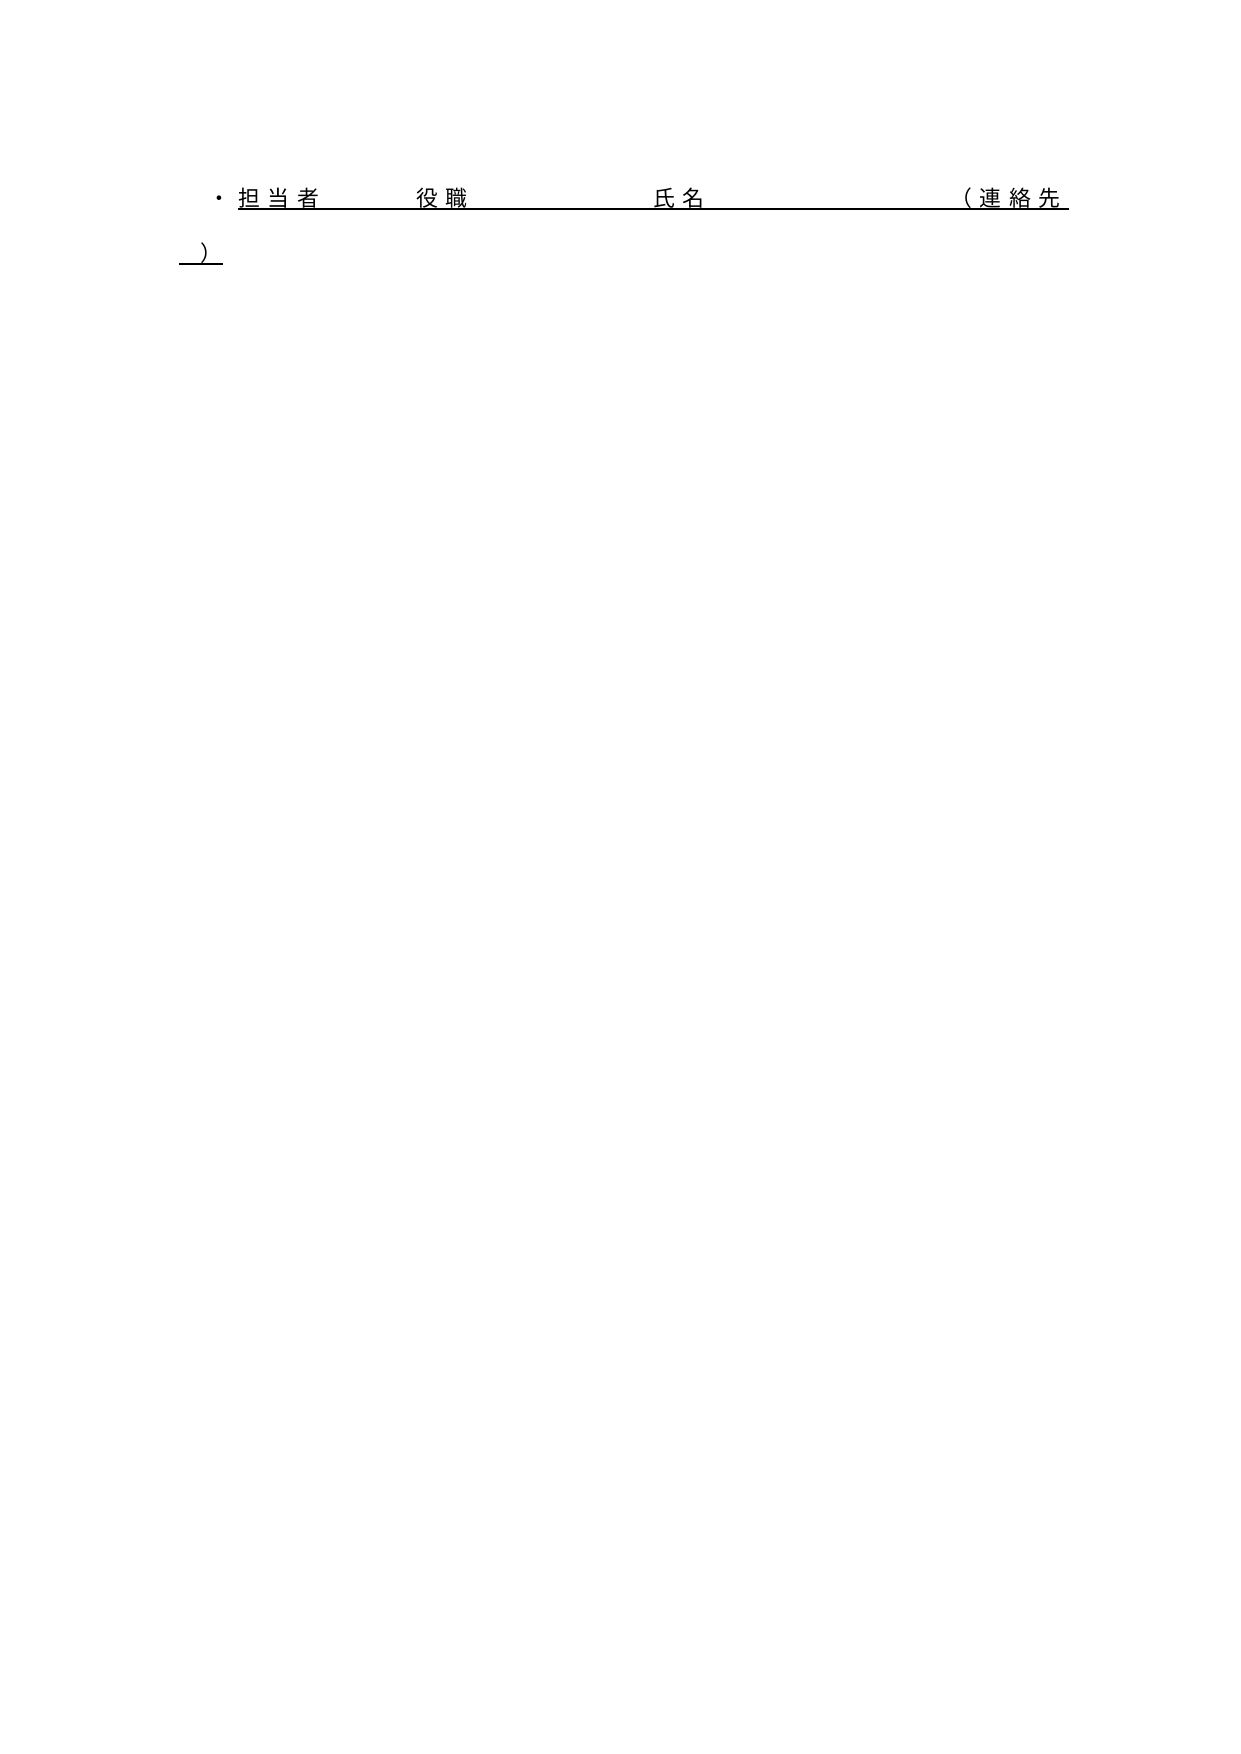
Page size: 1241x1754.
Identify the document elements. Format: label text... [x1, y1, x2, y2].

text ・担当者 役職 氏名 （連絡先 ） [178, 178, 1062, 270]
